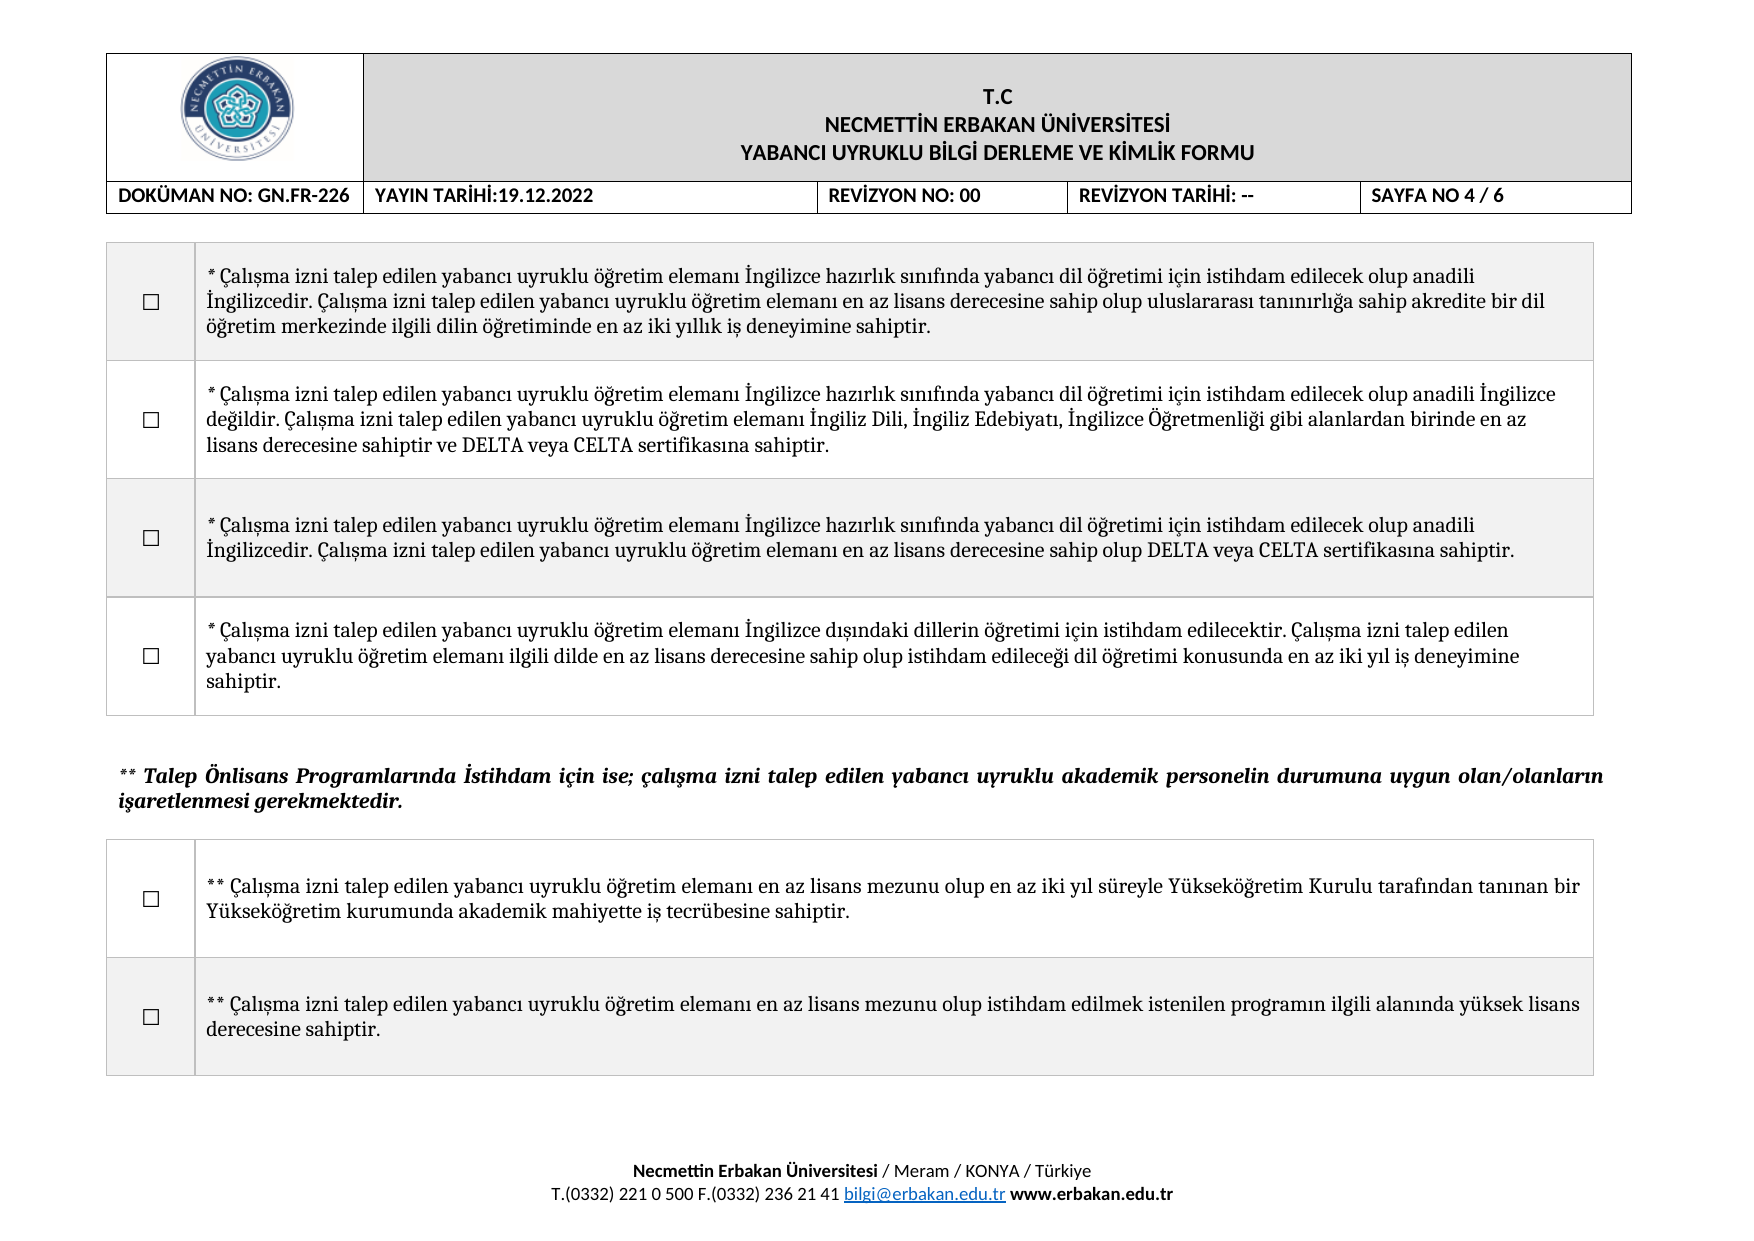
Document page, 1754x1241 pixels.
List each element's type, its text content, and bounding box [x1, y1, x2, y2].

table_cell * Çalışma izni talep edilen yabancı uyruklu öğretim elemanı İngilizce hazırlık sınıfında yabancı dil öğretimi için istihdam edilecek olup anadili İngilizcedir. Çalışma izni talep edilen yabancı uyruklu öğretim elemanı en az lisans derecesine sahip olup uluslararası tanınırlığa sahip akredite bir dil öğretim merkezinde ilgili dilin öğretiminde en az iki yıllık iş deneyimine sahiptir. [196, 243, 1593, 360]
text ** Talep Önlisans Programlarında İstihdam için ise; çalışma izni talep edilen yabancı uyruklu akademik personelin durumuna uygun olan/olanların işaretlenmesi gerekmektedir. [118, 763, 1606, 814]
table_cell ** Çalışma izni talep edilen yabancı uyruklu öğretim elemanı en az lisans mezunu olup istihdam edilmek istenilen programın ilgili alanında yüksek lisans derecesine sahiptir. [196, 958, 1593, 1075]
table_cell * Çalışma izni talep edilen yabancı uyruklu öğretim elemanı İngilizce dışındaki dillerin öğretimi için istihdam edilecektir. Çalışma izni talep edilen yabancı uyruklu öğretim elemanı ilgili dilde en az lisans derecesine sahip olup istihdam edileceği dil öğretimi konusunda en az iki yıl iş deneyimine sahiptir. [196, 598, 1593, 714]
table_cell * Çalışma izni talep edilen yabancı uyruklu öğretim elemanı İngilizce hazırlık sınıfında yabancı dil öğretimi için istihdam edilecek olup anadili İngilizcedir. Çalışma izni talep edilen yabancı uyruklu öğretim elemanı en az lisans derecesine sahip olup DELTA veya CELTA sertifikasına sahiptir. [196, 479, 1593, 596]
table_header ** Çalışma izni talep edilen yabancı uyruklu öğretim elemanı en az lisans mezunu olup en az iki yıl süreyle Yükseköğretim Kurulu tarafından tanınan bir Yükseköğretim kurumunda akademik mahiyette iş tecrübesine sahiptir. [196, 840, 1593, 957]
table_cell * Çalışma izni talep edilen yabancı uyruklu öğretim elemanı İngilizce hazırlık sınıfında yabancı dil öğretimi için istihdam edilecek olup anadili İngilizce değildir. Çalışma izni talep edilen yabancı uyruklu öğretim elemanı İngiliz Dili, İngiliz Edebiyatı, İngilizce Öğretmenliği gibi alanlardan birinde en az lisans derecesine sahiptir ve DELTA veya CELTA sertifikasına sahiptir. [196, 361, 1593, 478]
picture [179, 55, 295, 163]
